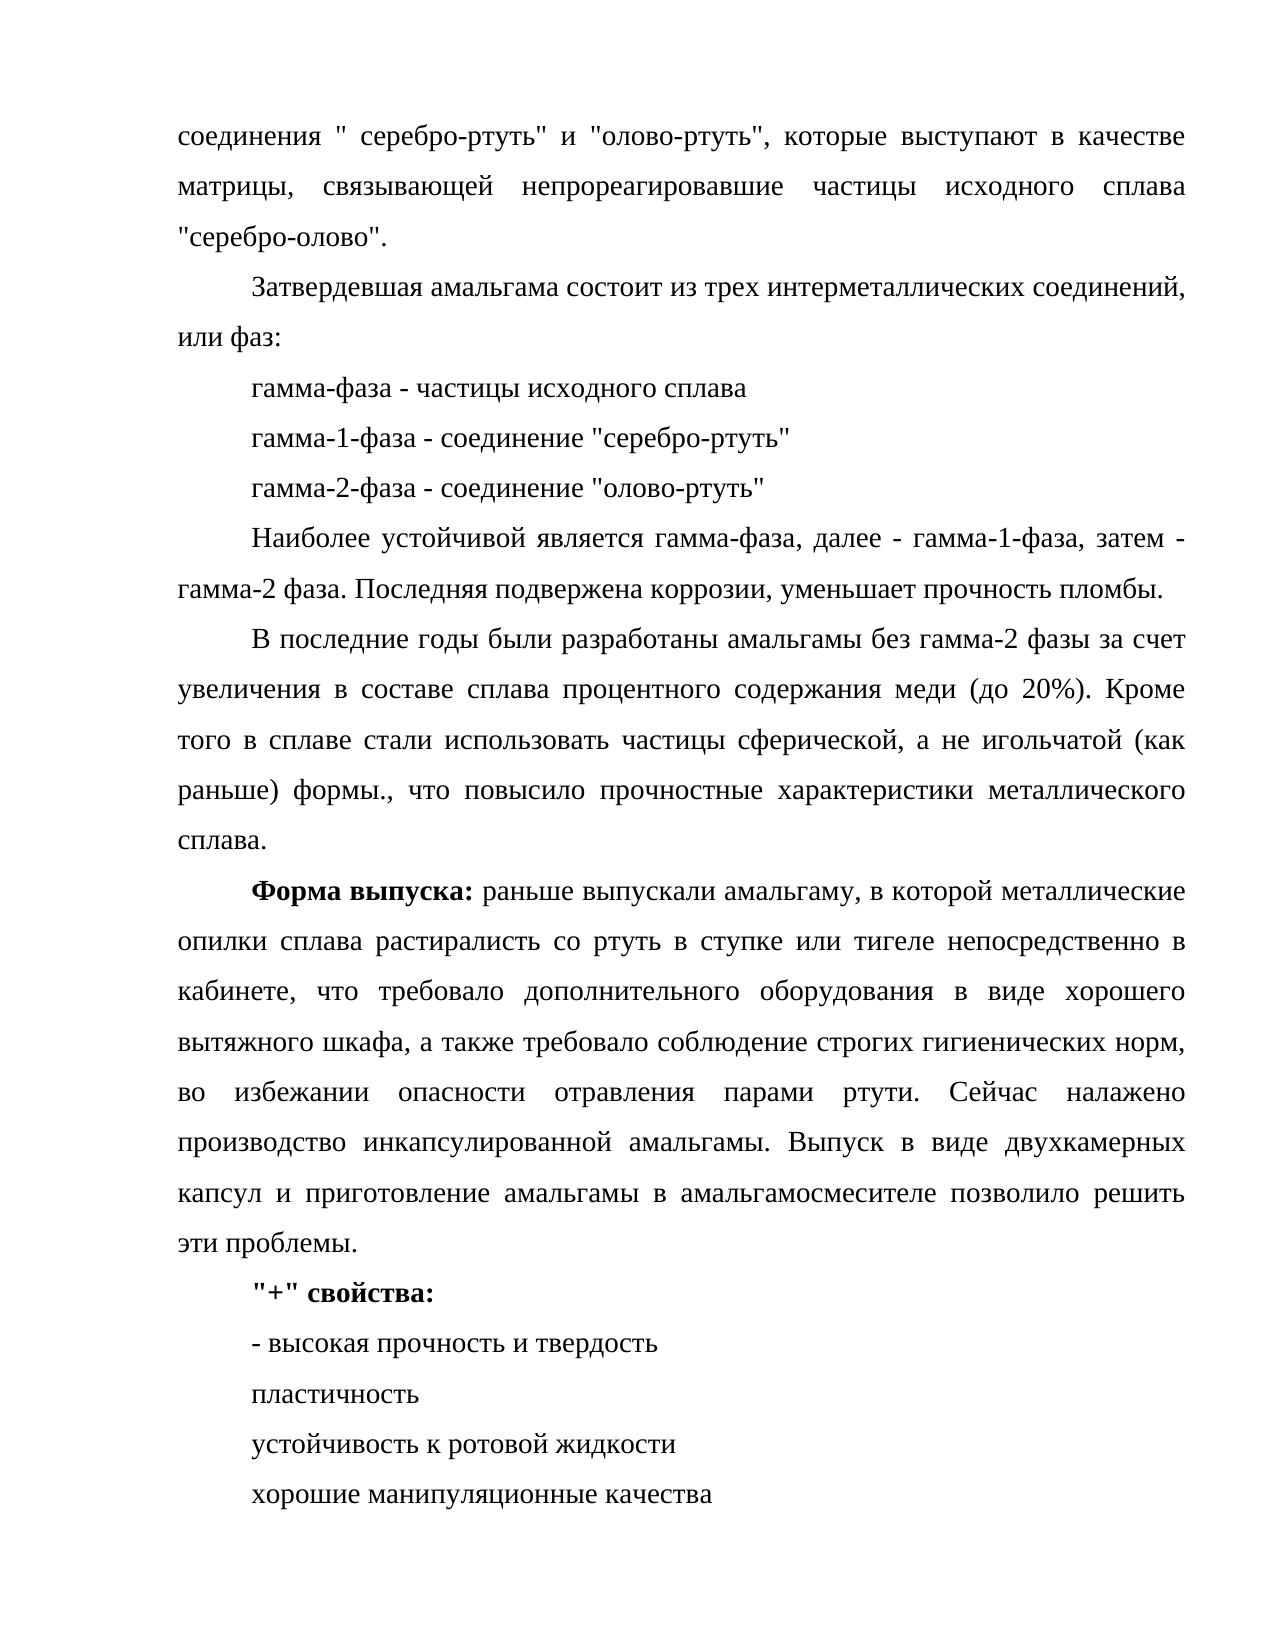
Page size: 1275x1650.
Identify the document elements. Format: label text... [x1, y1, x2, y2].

subtitle гамма-2-фаза - соединение "олово-ртуть" [177, 470, 1186, 504]
subtitle гамма-фаза - частицы исходного сплава [177, 370, 1186, 403]
subtitle В последние годы были разработаны амальгамы без гамма-2 фазы за счет увеличения в составе сплава процентного содержания меди (до 20%). Кроме того в сплаве стали использовать частицы сферической, а не игольчатой (как раньше) формы., что повысило прочностные характеристики металлического сплава. [177, 621, 1186, 856]
subtitle "+" свойства: [177, 1275, 1186, 1309]
subtitle устойчивость к ротовой жидкости [177, 1426, 1186, 1460]
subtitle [177, 118, 1186, 252]
subtitle Наиболее устойчивой является гамма-фаза, далее - гамма-1-фаза, затем - гамма-2 фаза. Последняя подвержена коррозии, уменьшает прочность пломбы. [177, 521, 1186, 604]
subtitle Форма выпуска: раньше выпускали амальгаму, в которой металлические опилки сплава растиралисть со ртуть в ступке или тигеле непосредственно в кабинете, что требовало дополнительного оборудования в виде хорошего вытяжного шкафа, а также требовало соблюдение строгих гигиенических норм, во избежании опасности отравления парами ртути. Сейчас налажено производство инкапсулированной амальгамы. Выпуск в виде двухкамерных капсул и приготовление амальгамы в амальгамосмесителе позволило решить эти проблемы. [177, 873, 1186, 1258]
subtitle гамма-1-фаза - соединение "серебро-ртуть" [177, 420, 1186, 453]
subtitle Затвердевшая амальгама состоит из трех интерметаллических соединений, или фаз: [177, 269, 1186, 353]
subtitle пластичность [177, 1376, 1186, 1409]
subtitle - высокая прочность и твердость [177, 1326, 1186, 1359]
subtitle хорошие манипуляционные качества [177, 1477, 1186, 1510]
